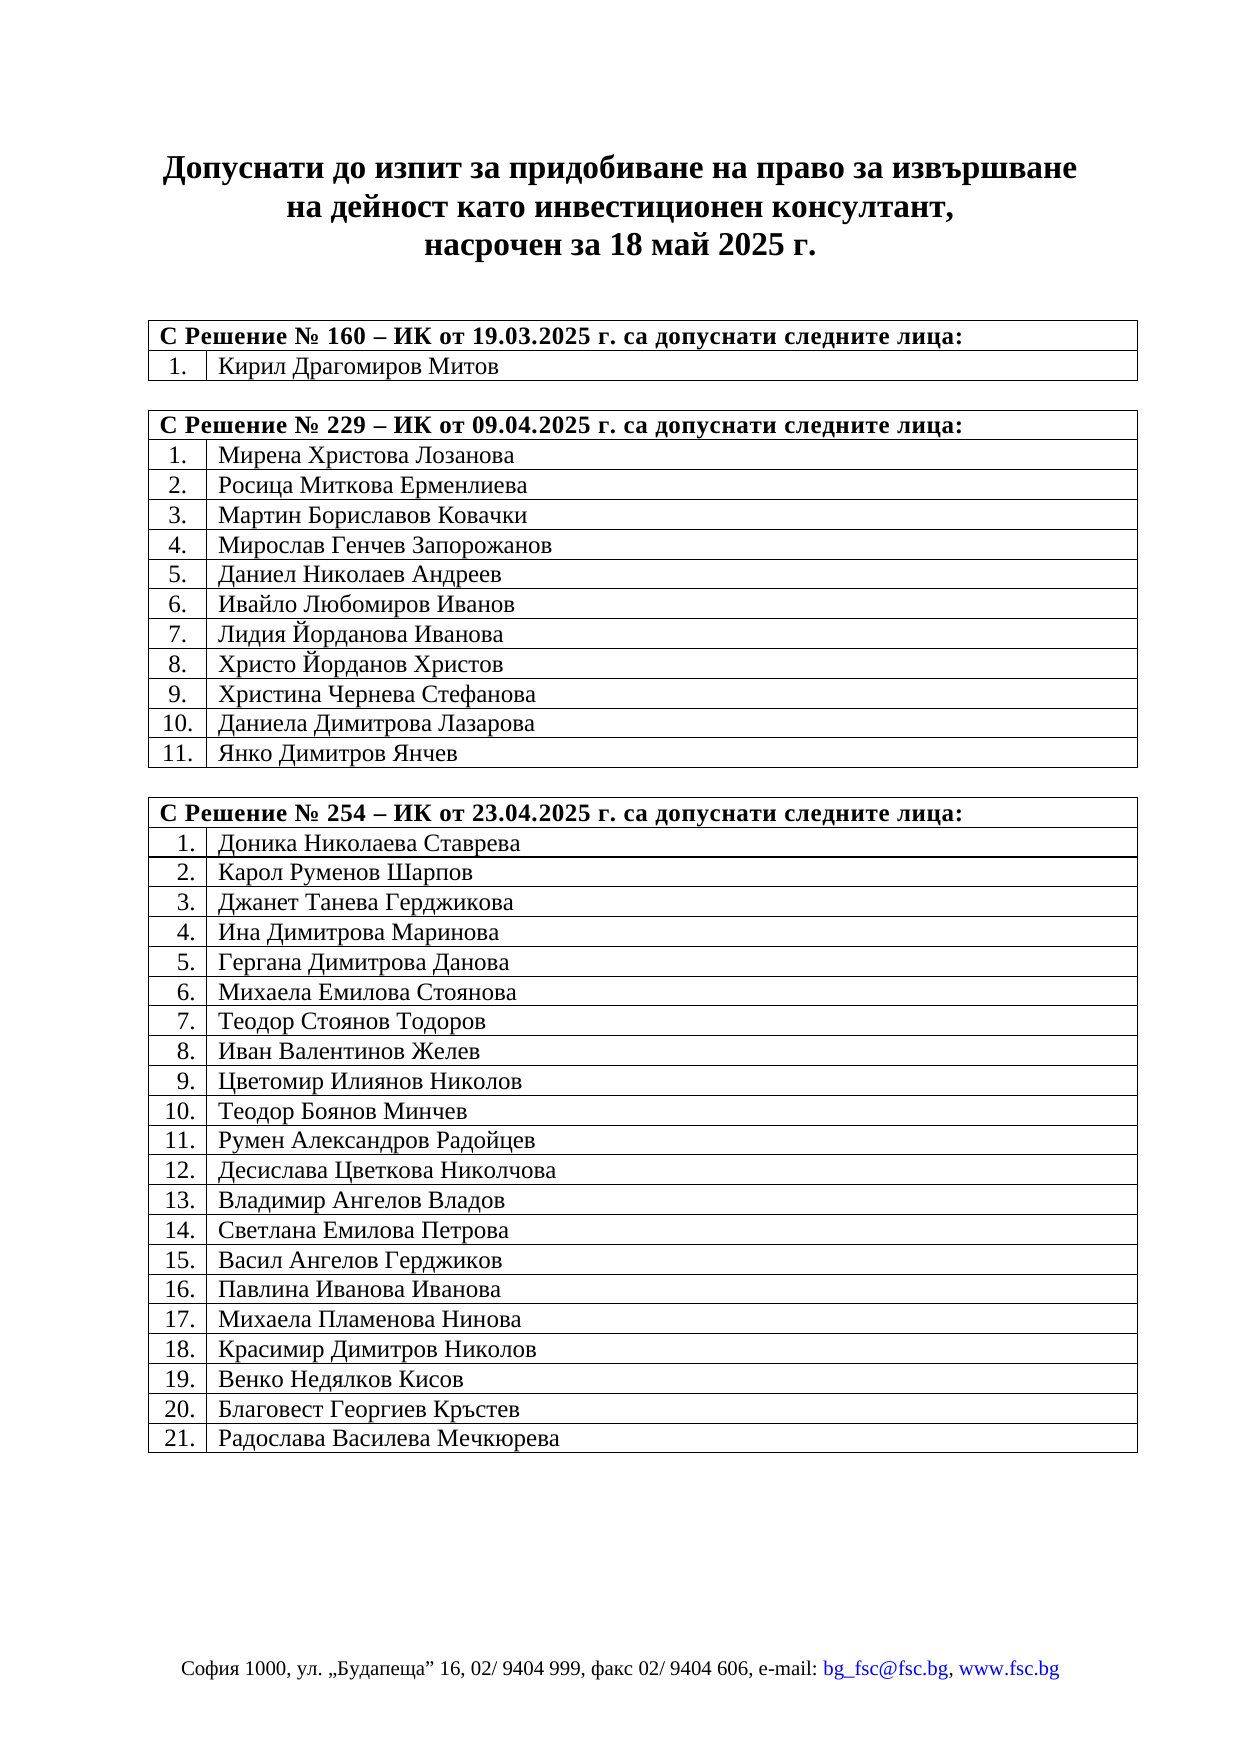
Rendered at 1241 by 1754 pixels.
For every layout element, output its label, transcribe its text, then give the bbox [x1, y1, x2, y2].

table_cell Джанет Танева Герджикова [207, 887, 1137, 916]
table_cell Михаела Емилова Стоянова [207, 977, 1137, 1005]
table_cell 7. [149, 619, 206, 648]
table_cell 5. [149, 947, 206, 976]
table_cell 4. [149, 917, 206, 946]
table_cell 4. [149, 530, 206, 558]
table_cell 6. [149, 589, 206, 618]
table_cell 18. [149, 1334, 206, 1363]
table_cell 1. [149, 828, 206, 856]
table_cell Кирил Драгомиров Митов [207, 351, 1137, 380]
table_cell 3. [149, 887, 206, 916]
table_cell Мирена Христова Лозанова [207, 440, 1137, 469]
table_cell Теодор Стоянов Тодоров [207, 1006, 1137, 1035]
table_cell 2. [149, 858, 206, 886]
table_cell 10. [149, 709, 206, 737]
table_cell Лидия Йорданова Иванова [207, 619, 1137, 648]
table_cell 10. [149, 1096, 206, 1124]
table_cell Теодор Боянов Минчев [207, 1096, 1137, 1124]
table_cell 5. [149, 560, 206, 588]
table_cell Карол Руменов Шарпов [207, 858, 1137, 886]
table_cell Венко Недялков Кисов [207, 1364, 1137, 1393]
table_cell Цветомир Илиянов Николов [207, 1066, 1137, 1095]
table_cell 1. [149, 440, 206, 469]
table_cell Мартин Бориславов Ковачки [207, 500, 1137, 529]
table_cell Иван Валентинов Желев [207, 1036, 1137, 1065]
table_cell 8. [149, 1036, 206, 1065]
table_header С Решение № 160 – ИК от 19.03.2025 г. са допуснати следните лица: [149, 321, 1137, 350]
table_cell Христина Чернева Стефанова [207, 679, 1137, 707]
table_cell Радослава Василева Мечкюрева [207, 1424, 1137, 1452]
table_cell 2. [149, 470, 206, 499]
table_cell 11. [149, 738, 206, 767]
table_cell Владимир Ангелов Владов [207, 1185, 1137, 1214]
table_cell Даниела Димитрова Лазарова [207, 709, 1137, 737]
table_cell Ина Димитрова Маринова [207, 917, 1137, 946]
table_cell 7. [149, 1006, 206, 1035]
table_cell 14. [149, 1215, 206, 1244]
table_cell Росица Миткова Ерменлиева [207, 470, 1137, 499]
table_cell Павлина Иванова Иванова [207, 1275, 1137, 1303]
table_cell 9. [149, 1066, 206, 1095]
table_cell Мирослав Генчев Запорожанов [207, 530, 1137, 558]
table_cell 19. [149, 1364, 206, 1393]
table_cell Ивайло Любомиров Иванов [207, 589, 1137, 618]
table_cell 21. [149, 1424, 206, 1452]
table_cell 6. [149, 977, 206, 1005]
table_cell Светлана Емилова Петрова [207, 1215, 1137, 1244]
table_cell Благовест Георгиев Кръстев [207, 1394, 1137, 1422]
table_cell 1. [149, 351, 206, 380]
table_cell Михаела Пламенова Нинова [207, 1304, 1137, 1333]
table_cell 17. [149, 1304, 206, 1333]
table_cell Янко Димитров Янчев [207, 738, 1137, 767]
table_header С Решение № 254 – ИК от 23.04.2025 г. са допуснати следните лица: [149, 798, 1137, 827]
table_cell 9. [149, 679, 206, 707]
table_cell 3. [149, 500, 206, 529]
table_cell 8. [149, 649, 206, 678]
table_cell Румен Александров Радойцев [207, 1126, 1137, 1154]
table_cell Гергана Димитрова Данова [207, 947, 1137, 976]
table_cell Красимир Димитров Николов [207, 1334, 1137, 1363]
table_cell 20. [149, 1394, 206, 1422]
table_cell Десислава Цветкова Николчова [207, 1155, 1137, 1184]
table_cell Доника Николаева Ставрева [207, 828, 1137, 856]
table_cell 12. [149, 1155, 206, 1184]
table_cell 13. [149, 1185, 206, 1214]
table_cell Христо Йорданов Христов [207, 649, 1137, 678]
table_cell Даниел Николаев Андреев [207, 560, 1137, 588]
text Допуснати до изпит за придобиване на право за извършване на дейност като инвестиционен консултант, [148, 148, 1093, 224]
table_cell 16. [149, 1275, 206, 1303]
table_cell 11. [149, 1126, 206, 1154]
text насрочен за 18 май 2025 г. [148, 224, 1093, 263]
table_cell 15. [149, 1245, 206, 1273]
table_header С Решение № 229 – ИК от 09.04.2025 г. са допуснати следните лица: [149, 411, 1137, 439]
table_cell Васил Ангелов Герджиков [207, 1245, 1137, 1273]
